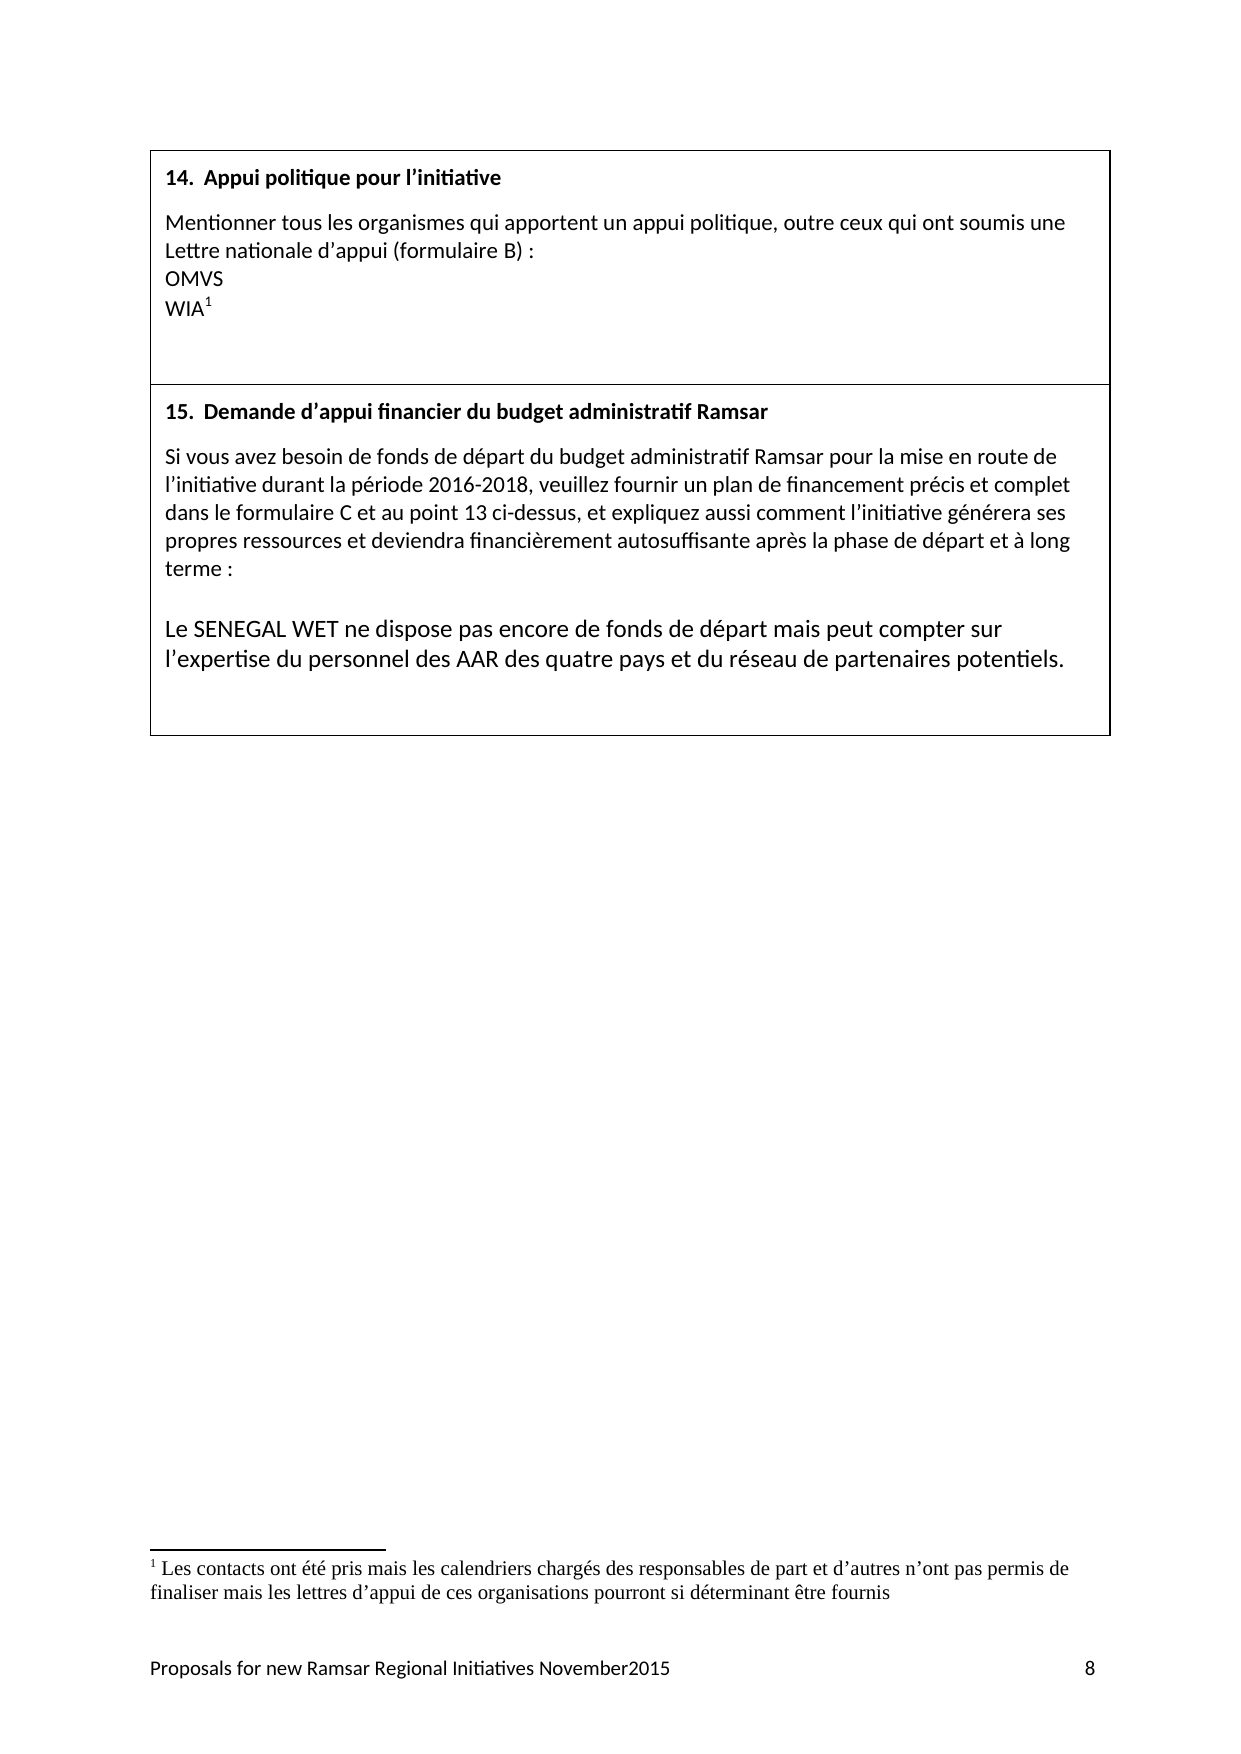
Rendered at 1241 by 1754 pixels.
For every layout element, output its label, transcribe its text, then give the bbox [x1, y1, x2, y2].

table_cell Demande d’appui financier du budget administratif Ramsar Si vous avez besoin de fonds de départ du budget administratif Ramsar pour la mise en route de l’initiative durant la période 2016-2018, veuillez fournir un plan de financement précis et complet dans le formulaire C et au point 13 ci-dessus, et expliquez aussi comment l’initiative générera ses propres ressources et deviendra financièrement autosuffisante après la phase de départ et à long terme : Le SENEGAL WET ne dispose pas encore de fonds de départ mais peut compter sur l’expertise du personnel des AAR des quatre pays et du réseau de partenaires potentiels. [151, 385, 1109, 735]
table_cell Appui politique pour l’initiative Mentionner tous les organismes qui apportent un appui politique, outre ceux qui ont soumis une Lettre nationale d’appui (formulaire B) : OMVS WIA [151, 151, 1109, 384]
